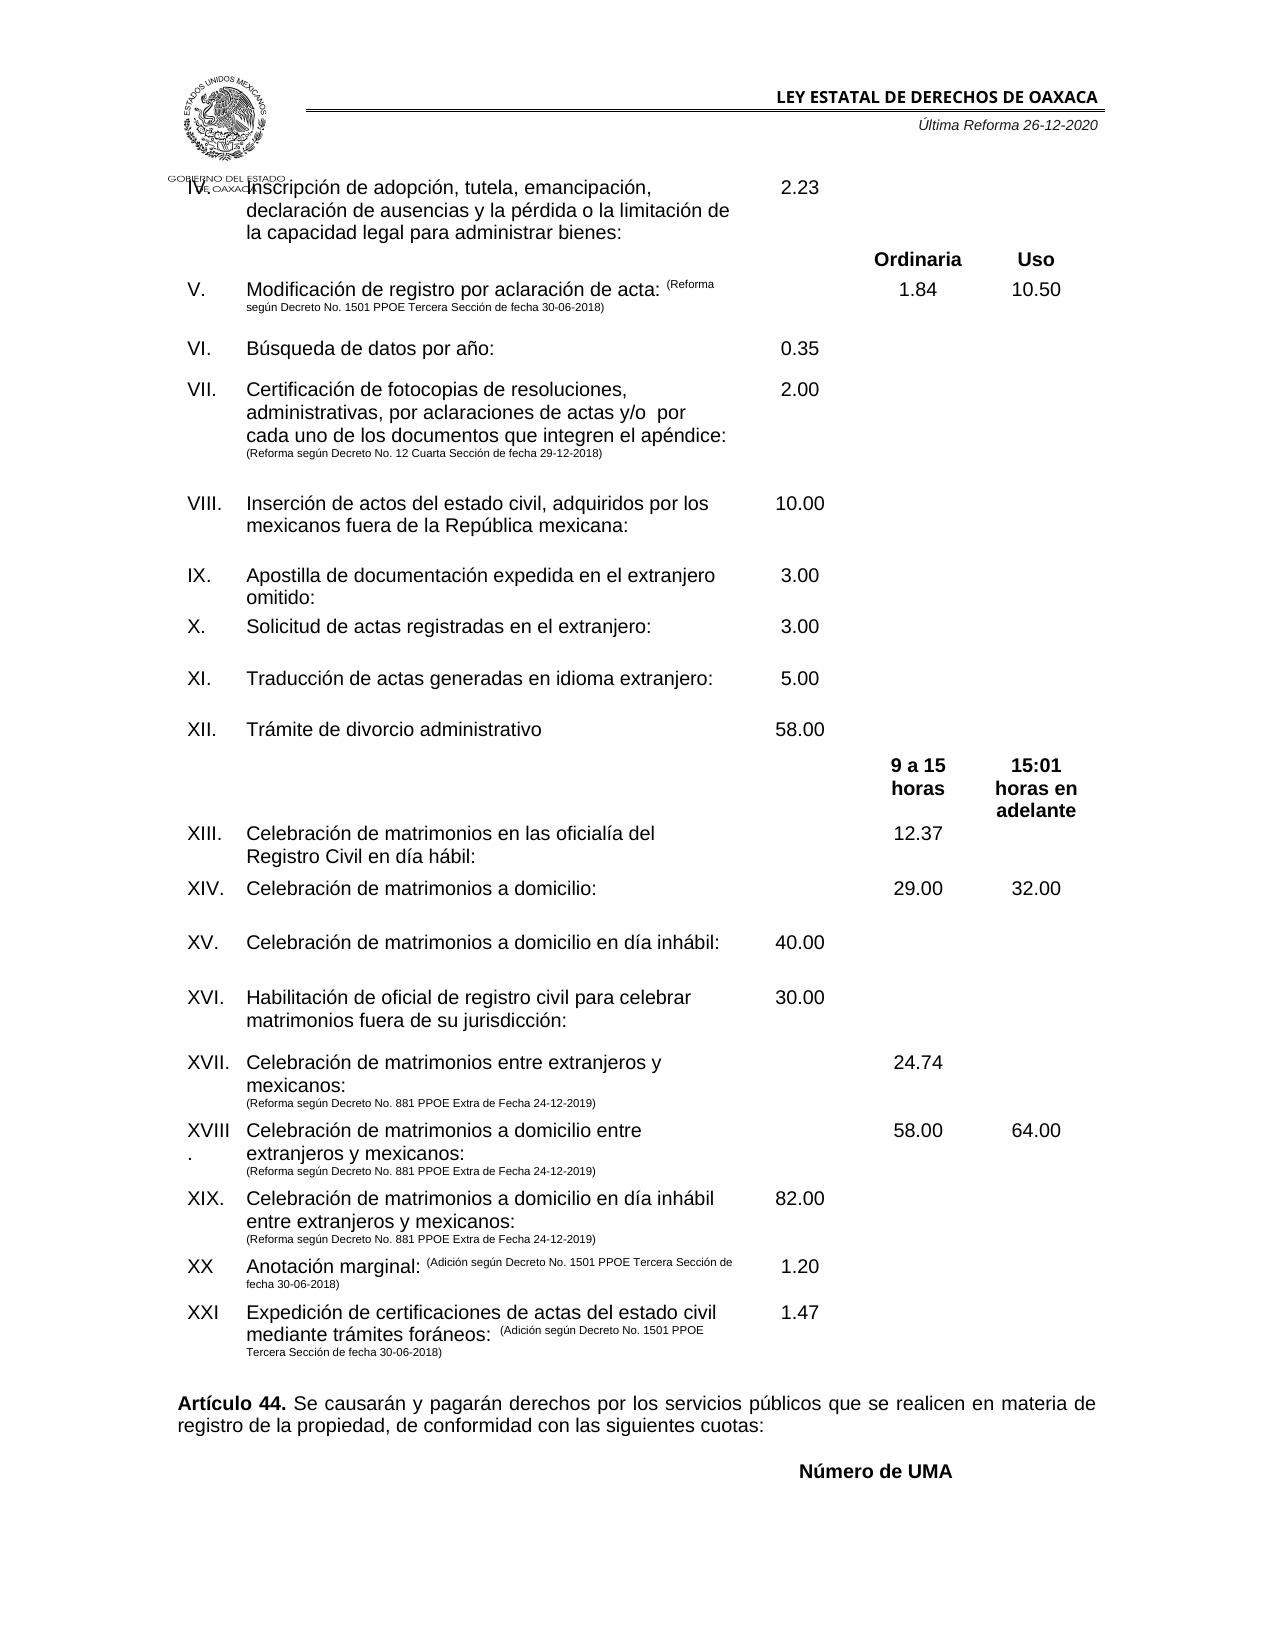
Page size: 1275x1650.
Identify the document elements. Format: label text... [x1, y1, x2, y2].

picture [165, 73, 288, 195]
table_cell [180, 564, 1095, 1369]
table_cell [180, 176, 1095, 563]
text Artículo 44. Se causarán y pagarán derechos por los servicios públicos que se realicen en materia de registro de la propiedad, de conformidad con las siguientes cuotas: [177, 1391, 1098, 1437]
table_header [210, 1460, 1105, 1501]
